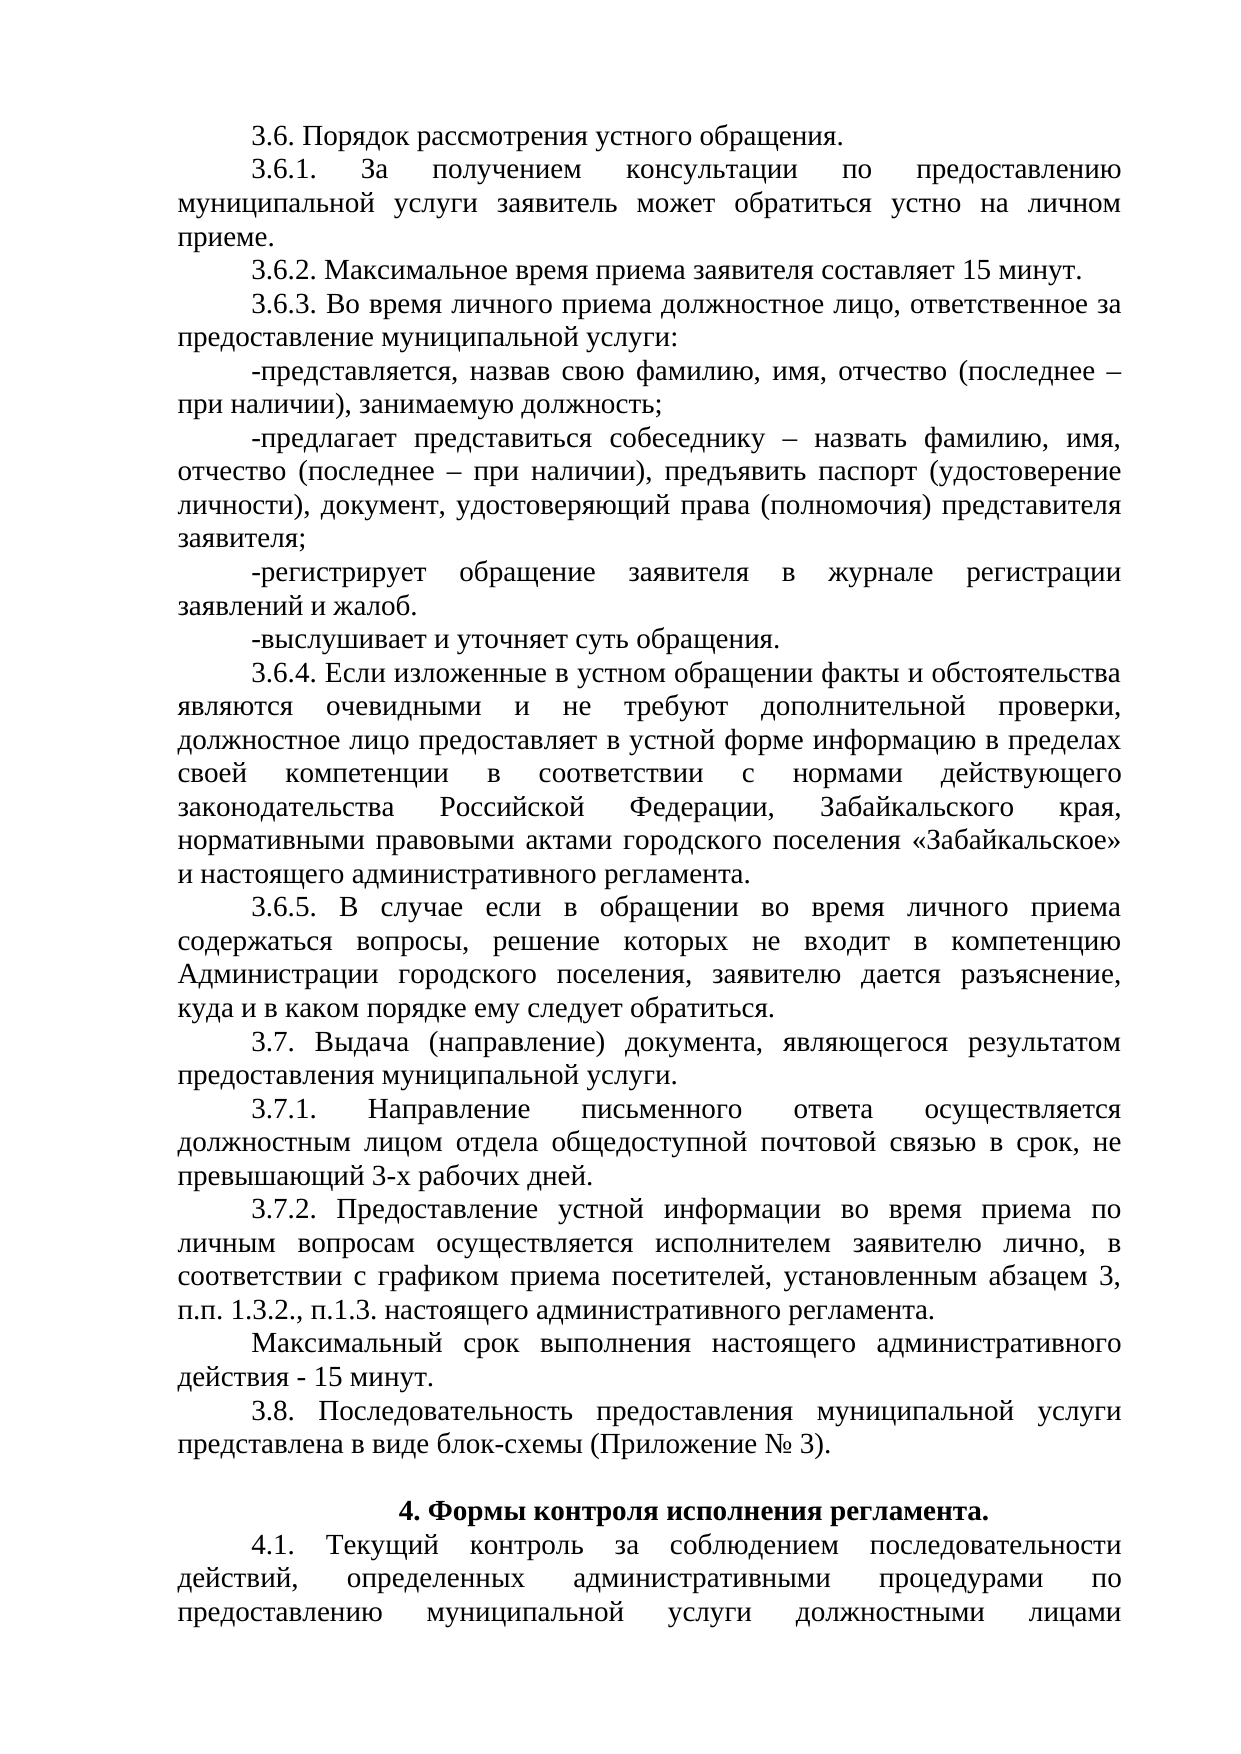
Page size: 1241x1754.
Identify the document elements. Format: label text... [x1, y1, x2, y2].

text 4. Формы контроля исполнения регламента. [177, 1493, 1122, 1527]
text 3.6. Порядок рассмотрения устного обращения. [177, 118, 1122, 152]
text 3.8. Последовательность предоставления муниципальной услуги представлена в виде блок-схемы (Приложение № 3). [177, 1393, 1122, 1460]
text -регистрирует обращение заявителя в журнале регистрации заявлений и жалоб. [177, 554, 1122, 621]
text -предлагает представиться собеседнику – назвать фамилию, имя, отчество (последнее – при наличии), предъявить паспорт (удостоверение личности), документ, удостоверяющий права (полномочия) представителя заявителя; [177, 420, 1122, 554]
text Максимальный срок выполнения настоящего административного действия - 15 минут. [177, 1326, 1122, 1393]
text 3.6.5. В случае если в обращении во время личного приема содержаться вопросы, решение которых не входит в компетенцию Администрации городского поселения, заявителю дается разъяснение, куда и в каком порядке ему следует обратиться. [177, 889, 1122, 1024]
text -представляется, назвав свою фамилию, имя, отчество (последнее – при наличии), занимаемую должность; [177, 353, 1122, 420]
text 3.6.1. За получением консультации по предоставлению муниципальной услуги заявитель может обратиться устно на личном приеме. [177, 152, 1122, 252]
text -выслушивает и уточняет суть обращения. [177, 621, 1122, 655]
text 3.7. Выдача (направление) документа, являющегося результатом предоставления муниципальной услуги. [177, 1024, 1122, 1091]
text 3.6.2. Максимальное время приема заявителя составляет 15 минут. [177, 252, 1122, 286]
text 3.6.3. Во время личного приема должностное лицо, ответственное за предоставление муниципальной услуги: [177, 286, 1122, 353]
text 3.7.1. Направление письменного ответа осуществляется должностным лицом отдела общедоступной почтовой связью в срок, не превышающий 3-х рабочих дней. [177, 1091, 1122, 1191]
text 3.7.2. Предоставление устной информации во время приема по личным вопросам осуществляется исполнителем заявителю лично, в соответствии с графиком приема посетителей, установленным абзацем 3, п.п. 1.3.2., п.1.3. настоящего административного регламента. [177, 1191, 1122, 1326]
text 3.6.4. Если изложенные в устном обращении факты и обстоятельства являются очевидными и не требуют дополнительной проверки, должностное лицо предоставляет в устной форме информацию в пределах своей компетенции в соответствии с нормами действующего законодательства Российской Федерации, Забайкальского края, нормативными правовыми актами городского поселения «Забайкальское» и настоящего административного регламента. [177, 655, 1122, 889]
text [177, 1527, 1122, 1627]
